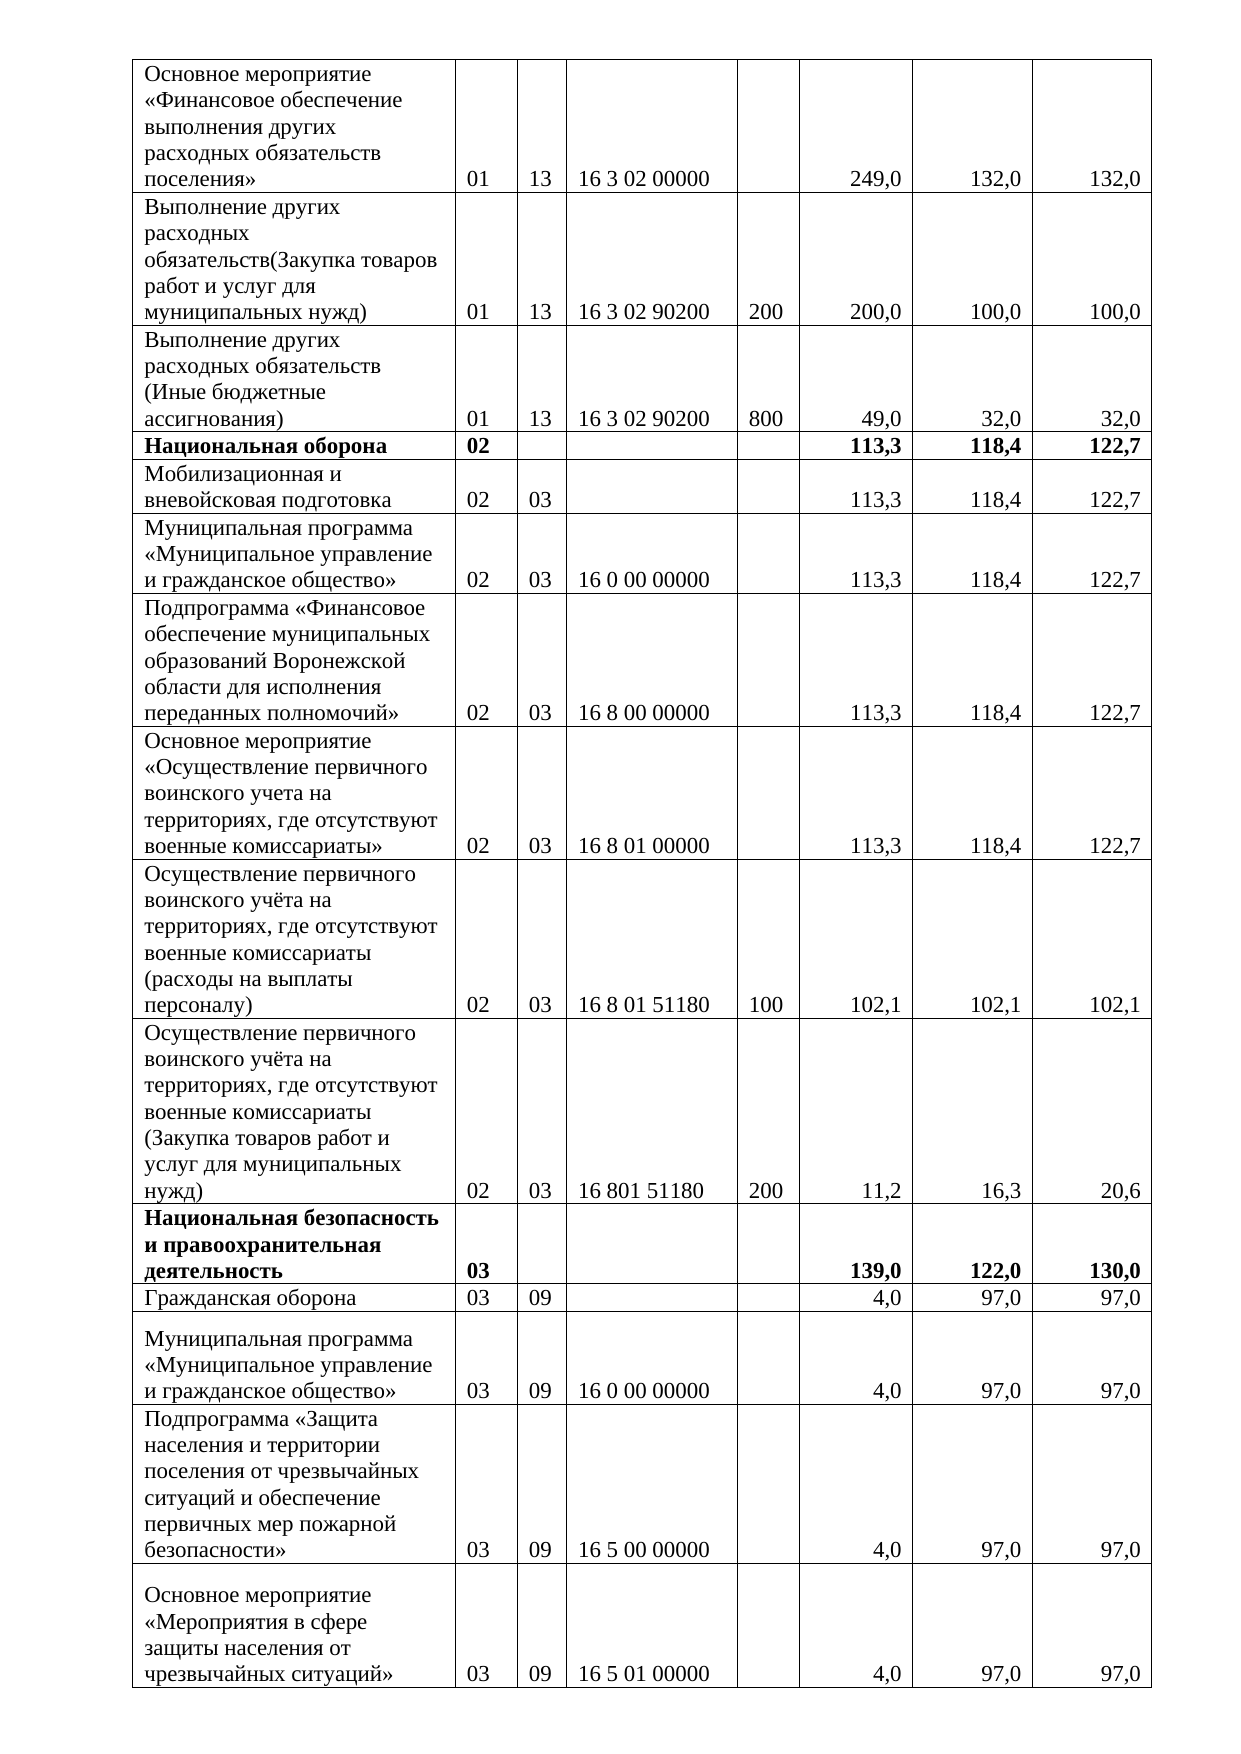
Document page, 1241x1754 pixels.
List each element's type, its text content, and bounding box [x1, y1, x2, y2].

table_cell 03 [518, 727, 566, 858]
table_cell 16 801 51180 [567, 1019, 737, 1203]
table_cell 49,0 [800, 326, 912, 431]
table_cell 800 [738, 326, 799, 431]
table_cell 16 3 02 90200 [567, 193, 737, 325]
table_cell 09 [518, 1312, 566, 1404]
table_cell 122,7 [1033, 727, 1151, 858]
table_cell [738, 514, 799, 593]
table_cell [738, 727, 799, 858]
table_cell [567, 432, 737, 458]
table_cell 130,0 [1033, 1204, 1151, 1283]
table_cell 113,3 [800, 727, 912, 858]
table_cell 16 5 01 00000 [567, 1564, 737, 1687]
table_cell 16 0 00 00000 [567, 1312, 737, 1404]
table_cell 200 [738, 193, 799, 325]
table_cell 122,7 [1033, 514, 1151, 593]
table_cell 100,0 [913, 193, 1032, 325]
table_cell Выполнение других расходных обязательств(Закупка товаров работ и услуг для муниципальных нужд) [133, 193, 455, 325]
table_cell 118,4 [913, 727, 1032, 858]
table_cell 97,0 [913, 1405, 1032, 1563]
table_cell 113,3 [800, 514, 912, 593]
table_cell Осуществление первичного воинского учёта на территориях, где отсутствуют военные комиссариаты (расходы на выплаты персоналу) [133, 860, 455, 1018]
table_cell [738, 432, 799, 458]
table_cell 02 [456, 727, 517, 858]
table_cell Основное мероприятие «Осуществление первичного воинского учета на территориях, где отсутствуют военные комиссариаты» [133, 727, 455, 858]
table_cell 102,1 [1033, 860, 1151, 1018]
table_cell 09 [518, 1284, 566, 1311]
table_cell Муниципальная программа «Муниципальное управление и гражданское общество» [133, 514, 455, 593]
table_cell 03 [456, 1204, 517, 1283]
table_cell [518, 432, 566, 458]
table_cell 13 [518, 193, 566, 325]
table_cell 97,0 [913, 1284, 1032, 1311]
table_cell 102,1 [800, 860, 912, 1018]
table_cell 03 [456, 1564, 517, 1687]
table_cell 01 [456, 60, 517, 192]
table_cell 200,0 [800, 193, 912, 325]
table_cell [738, 594, 799, 726]
table_cell 4,0 [800, 1312, 912, 1404]
table_cell [738, 1204, 799, 1283]
table_cell Основное мероприятие «Мероприятия в сфере защиты населения от чрезвычайных ситуаций» [133, 1564, 455, 1687]
table_cell 102,1 [913, 860, 1032, 1018]
table_cell 113,3 [800, 432, 912, 458]
table_cell 02 [456, 860, 517, 1018]
table_cell 03 [456, 1284, 517, 1311]
table_cell Подпрограмма «Защита населения и территории поселения от чрезвычайных ситуаций и обеспечение первичных мер пожарной безопасности» [133, 1405, 455, 1563]
table_cell 200 [738, 1019, 799, 1203]
table_cell 16 8 00 00000 [567, 594, 737, 726]
table_cell 118,4 [913, 460, 1032, 513]
table_cell Муниципальная программа «Муниципальное управление и гражданское общество» [133, 1312, 455, 1404]
table_cell 01 [456, 326, 517, 431]
table_cell 100,0 [1033, 193, 1151, 325]
table_cell 97,0 [1033, 1564, 1151, 1687]
table_cell Национальная оборона [133, 432, 455, 458]
table_cell 32,0 [913, 326, 1032, 431]
table_cell 13 [518, 60, 566, 192]
table_cell 03 [518, 860, 566, 1018]
table_cell 113,3 [800, 594, 912, 726]
table_cell 16 3 02 90200 [567, 326, 737, 431]
table_cell Гражданская оборона [133, 1284, 455, 1311]
table_cell Выполнение других расходных обязательств (Иные бюджетные ассигнования) [133, 326, 455, 431]
table_cell [738, 1405, 799, 1563]
table_cell 16 3 02 00000 [567, 60, 737, 192]
table_cell 113,3 [800, 460, 912, 513]
table_cell [567, 1284, 737, 1311]
table_cell 4,0 [800, 1564, 912, 1687]
table_cell 122,7 [1033, 432, 1151, 458]
table_cell [518, 1204, 566, 1283]
table_cell [738, 460, 799, 513]
table_cell [738, 1564, 799, 1687]
table_cell 97,0 [1033, 1312, 1151, 1404]
table_cell 118,4 [913, 594, 1032, 726]
table_cell Национальная безопасность и правоохранительная деятельность [133, 1204, 455, 1283]
table_cell 03 [456, 1405, 517, 1563]
table_cell 03 [456, 1312, 517, 1404]
table_cell 132,0 [913, 60, 1032, 192]
table_cell 4,0 [800, 1405, 912, 1563]
table_cell 11,2 [800, 1019, 912, 1203]
table_cell 03 [518, 1019, 566, 1203]
table_cell Основное мероприятие «Финансовое обеспечение выполнения других расходных обязательств поселения» [133, 60, 455, 192]
table_cell 16 5 00 00000 [567, 1405, 737, 1563]
table_cell 03 [518, 460, 566, 513]
table_cell [738, 1312, 799, 1404]
table_cell 13 [518, 326, 566, 431]
table_cell 100 [738, 860, 799, 1018]
table_cell [567, 460, 737, 513]
table_cell 02 [456, 460, 517, 513]
table_cell 122,7 [1033, 594, 1151, 726]
table_cell 97,0 [1033, 1284, 1151, 1311]
table_cell 09 [518, 1564, 566, 1687]
table_cell 4,0 [800, 1284, 912, 1311]
table_cell 132,0 [1033, 60, 1151, 192]
table_cell Мобилизационная и вневойсковая подготовка [133, 460, 455, 513]
table_cell 16,3 [913, 1019, 1032, 1203]
table_cell 118,4 [913, 432, 1032, 458]
table_cell 97,0 [913, 1564, 1032, 1687]
table_cell 03 [518, 514, 566, 593]
table_cell 03 [518, 594, 566, 726]
table_cell 02 [456, 432, 517, 458]
table_cell 16 8 01 00000 [567, 727, 737, 858]
table_cell 118,4 [913, 514, 1032, 593]
table_cell 02 [456, 514, 517, 593]
table_cell [567, 1204, 737, 1283]
table_cell 16 8 01 51180 [567, 860, 737, 1018]
table_cell 249,0 [800, 60, 912, 192]
table_cell 97,0 [913, 1312, 1032, 1404]
table_cell [738, 1284, 799, 1311]
table_cell 122,7 [1033, 460, 1151, 513]
table_cell 32,0 [1033, 326, 1151, 431]
table_cell 02 [456, 1019, 517, 1203]
table_cell 02 [456, 594, 517, 726]
table_cell 122,0 [913, 1204, 1032, 1283]
table_cell 20,6 [1033, 1019, 1151, 1203]
table_cell 01 [456, 193, 517, 325]
table_cell 16 0 00 00000 [567, 514, 737, 593]
table_cell Осуществление первичного воинского учёта на территориях, где отсутствуют военные комиссариаты (Закупка товаров работ и услуг для муниципальных нужд) [133, 1019, 455, 1203]
table_cell 139,0 [800, 1204, 912, 1283]
table_cell [738, 60, 799, 192]
table_cell Подпрограмма «Финансовое обеспечение муниципальных образований Воронежской области для исполнения переданных полномочий» [133, 594, 455, 726]
table_cell 09 [518, 1405, 566, 1563]
table_cell 97,0 [1033, 1405, 1151, 1563]
